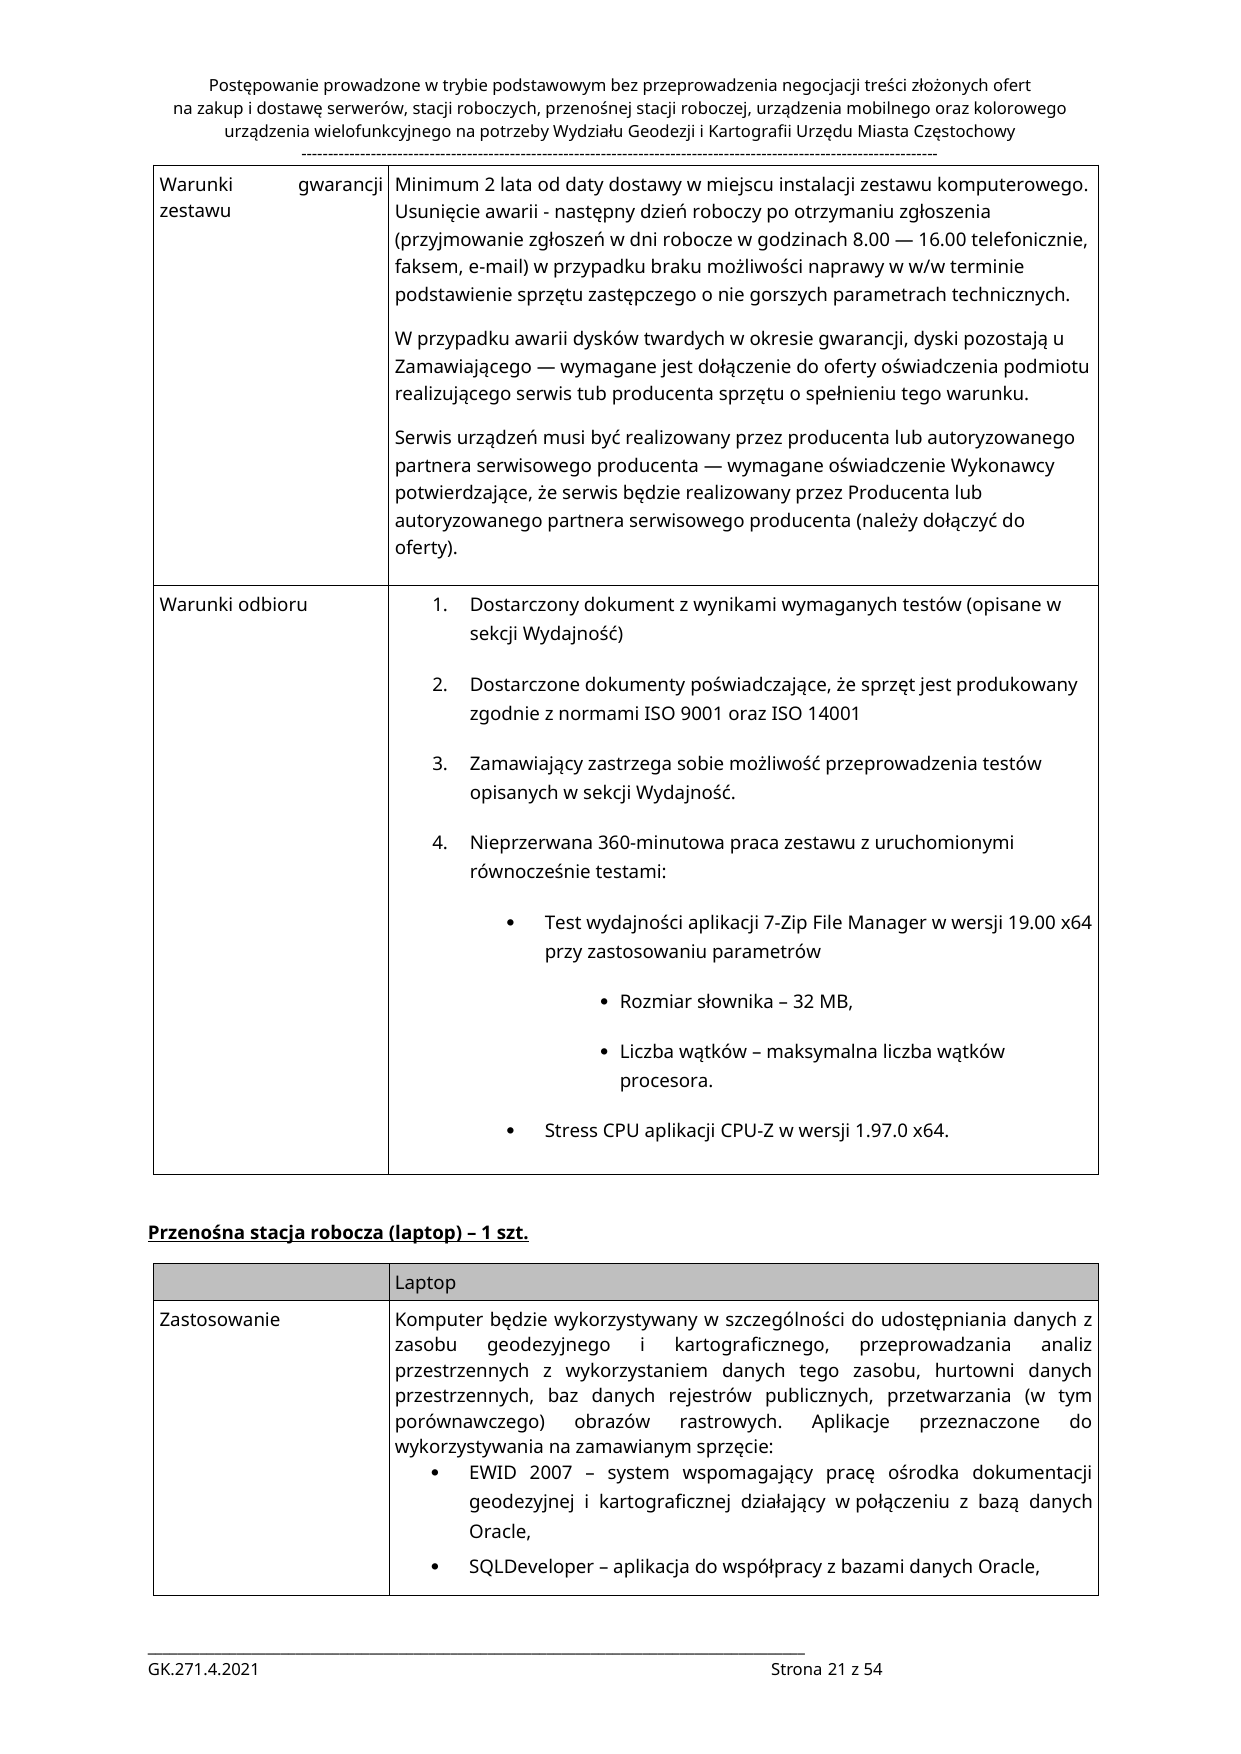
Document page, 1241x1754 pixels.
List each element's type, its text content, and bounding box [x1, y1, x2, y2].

table_cell Dostarczony dokument z wynikami wymaganych testów (opisane w sekcji Wydajność) Dostarczone dokumenty poświadczające, że sprzęt jest produkowany zgodnie z normami ISO 9001 oraz ISO 14001 Zamawiający zastrzega sobie możliwość przeprowadzenia testów opisanych w sekcji Wydajność. Nieprzerwana 360-minutowa praca zestawu z uruchomionymi równocześnie testami: Test wydajności aplikacji 7-Zip File Manager w wersji 19.00 x64 przy zastosowaniu parametrów Rozmiar słownika – 32 MB, Liczba wątków – maksymalna liczba wątków procesora. Stress CPU aplikacji CPU-Z w wersji 1.97.0 x64. [389, 586, 1098, 1174]
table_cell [390, 1301, 1098, 1595]
table_cell Minimum 2 lata od daty dostawy w miejscu instalacji zestawu komputerowego. Usunięcie awarii - następny dzień roboczy po otrzymaniu zgłoszenia (przyjmowanie zgłoszeń w dni robocze w godzinach 8.00 — 16.00 telefonicznie, faksem, e-mail) w przypadku braku możliwości naprawy w w/w terminie podstawienie sprzętu zastępczego o nie gorszych parametrach technicznych. W przypadku awarii dysków twardych w okresie gwarancji, dyski pozostają u Zamawiającego — wymagane jest dołączenie do oferty oświadczenia podmiotu realizującego serwis tub producenta sprzętu o spełnieniu tego warunku. Serwis urządzeń musi być realizowany przez producenta lub autoryzowanego partnera serwisowego producenta — wymagane oświadczenie Wykonawcy potwierdzające, że serwis będzie realizowany przez Producenta lub autoryzowanego partnera serwisowego producenta (należy dołączyć do oferty). [389, 166, 1098, 585]
table_header [154, 1264, 389, 1300]
text Przenośna stacja robocza (laptop) – 1 szt. [148, 1219, 1093, 1244]
table_header Laptop [390, 1264, 1098, 1300]
table_cell Zastosowanie [154, 1301, 389, 1595]
table_cell Warunki odbioru [154, 586, 388, 1174]
table_cell Warunki gwarancji zestawu [154, 166, 388, 585]
